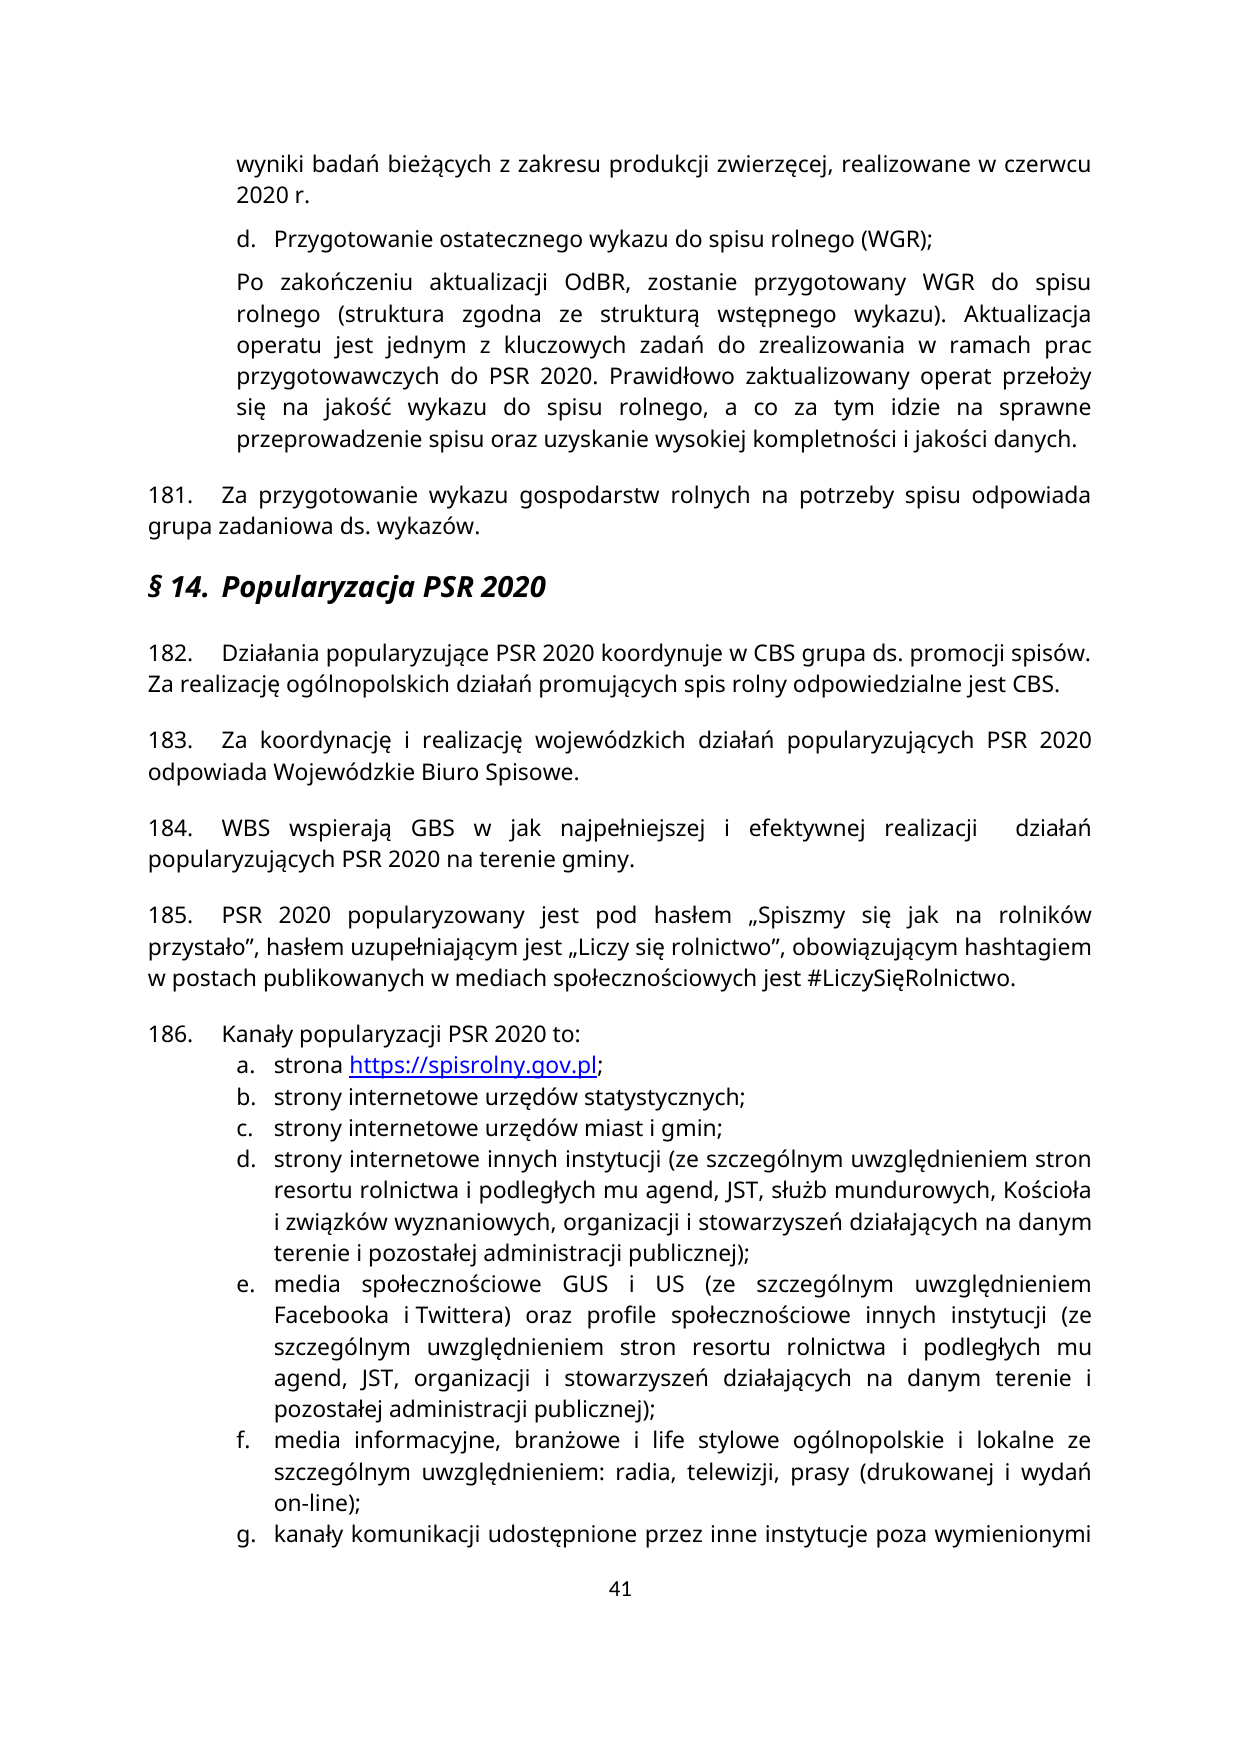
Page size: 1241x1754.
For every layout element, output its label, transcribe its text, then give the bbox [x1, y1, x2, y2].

list media społecznościowe GUS i US (ze szczególnym uwzględnieniem Facebooka i Twittera) oraz profile społecznościowe innych instytucji (ze szczególnym uwzględnieniem stron resortu rolnictwa i podległych mu agend, JST, organizacji i stowarzyszeń działających na danym terenie i pozostałej administracji publicznej); [236, 1268, 1093, 1424]
list Przygotowanie ostatecznego wykazu do spisu rolnego (WGR); [236, 223, 1093, 254]
list strony internetowe urzędów miast i gmin; [236, 1112, 1093, 1143]
list Kanały popularyzacji PSR 2020 to: [148, 1018, 1093, 1049]
list Działania popularyzujące PSR 2020 koordynuje w CBS grupa ds. promocji spisów. Za realizację ogólnopolskich działań promujących spis rolny odpowiedzialne jest CBS. [148, 637, 1093, 699]
list PSR 2020 popularyzowany jest pod hasłem „Spiszmy się jak na rolników przystało”, hasłem uzupełniającym jest „Liczy się rolnictwo”, obowiązującym hashtagiem w postach publikowanych w mediach społecznościowych jest #LiczySięRolnictwo. [148, 899, 1093, 993]
text Po zakończeniu aktualizacji OdBR, zostanie przygotowany WGR do spisu rolnego (struktura zgodna ze strukturą wstępnego wykazu). Aktualizacja operatu jest jednym z kluczowych zadań do zrealizowania w ramach prac przygotowawczych do PSR 2020. Prawidłowo zaktualizowany operat przełoży się na jakość wykazu do spisu rolnego, a co za tym idzie na sprawne przeprowadzenie spisu oraz uzyskanie wysokiej kompletności i jakości danych. [236, 266, 1093, 454]
list strona https://spisrolny.gov.pl; [236, 1049, 1093, 1081]
list media informacyjne, branżowe i life stylowe ogólnopolskie i lokalne ze szczególnym uwzględnieniem: radia, telewizji, prasy (drukowanej i wydań on-line); [236, 1424, 1093, 1518]
list Za przygotowanie wykazu gospodarstw rolnych na potrzeby spisu odpowiada grupa zadaniowa ds. wykazów. [148, 479, 1093, 541]
list strony internetowe urzędów statystycznych; [236, 1081, 1093, 1112]
list strony internetowe innych instytucji (ze szczególnym uwzględnieniem stron resortu rolnictwa i podległych mu agend, JST, służb mundurowych, Kościoła i związków wyznaniowych, organizacji i stowarzyszeń działających na danym terenie i pozostałej administracji publicznej); [236, 1143, 1093, 1268]
list WBS wspierają GBS w jak najpełniejszej i efektywnej realizacji działań popularyzujących PSR 2020 na terenie gminy. [148, 812, 1093, 874]
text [236, 148, 1093, 210]
list Za koordynację i realizację wojewódzkich działań popularyzujących PSR 2020 odpowiada Wojewódzkie Biuro Spisowe. [148, 724, 1093, 787]
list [236, 1518, 1093, 1549]
subtitle Popularyzacja PSR 2020 [148, 566, 1093, 606]
